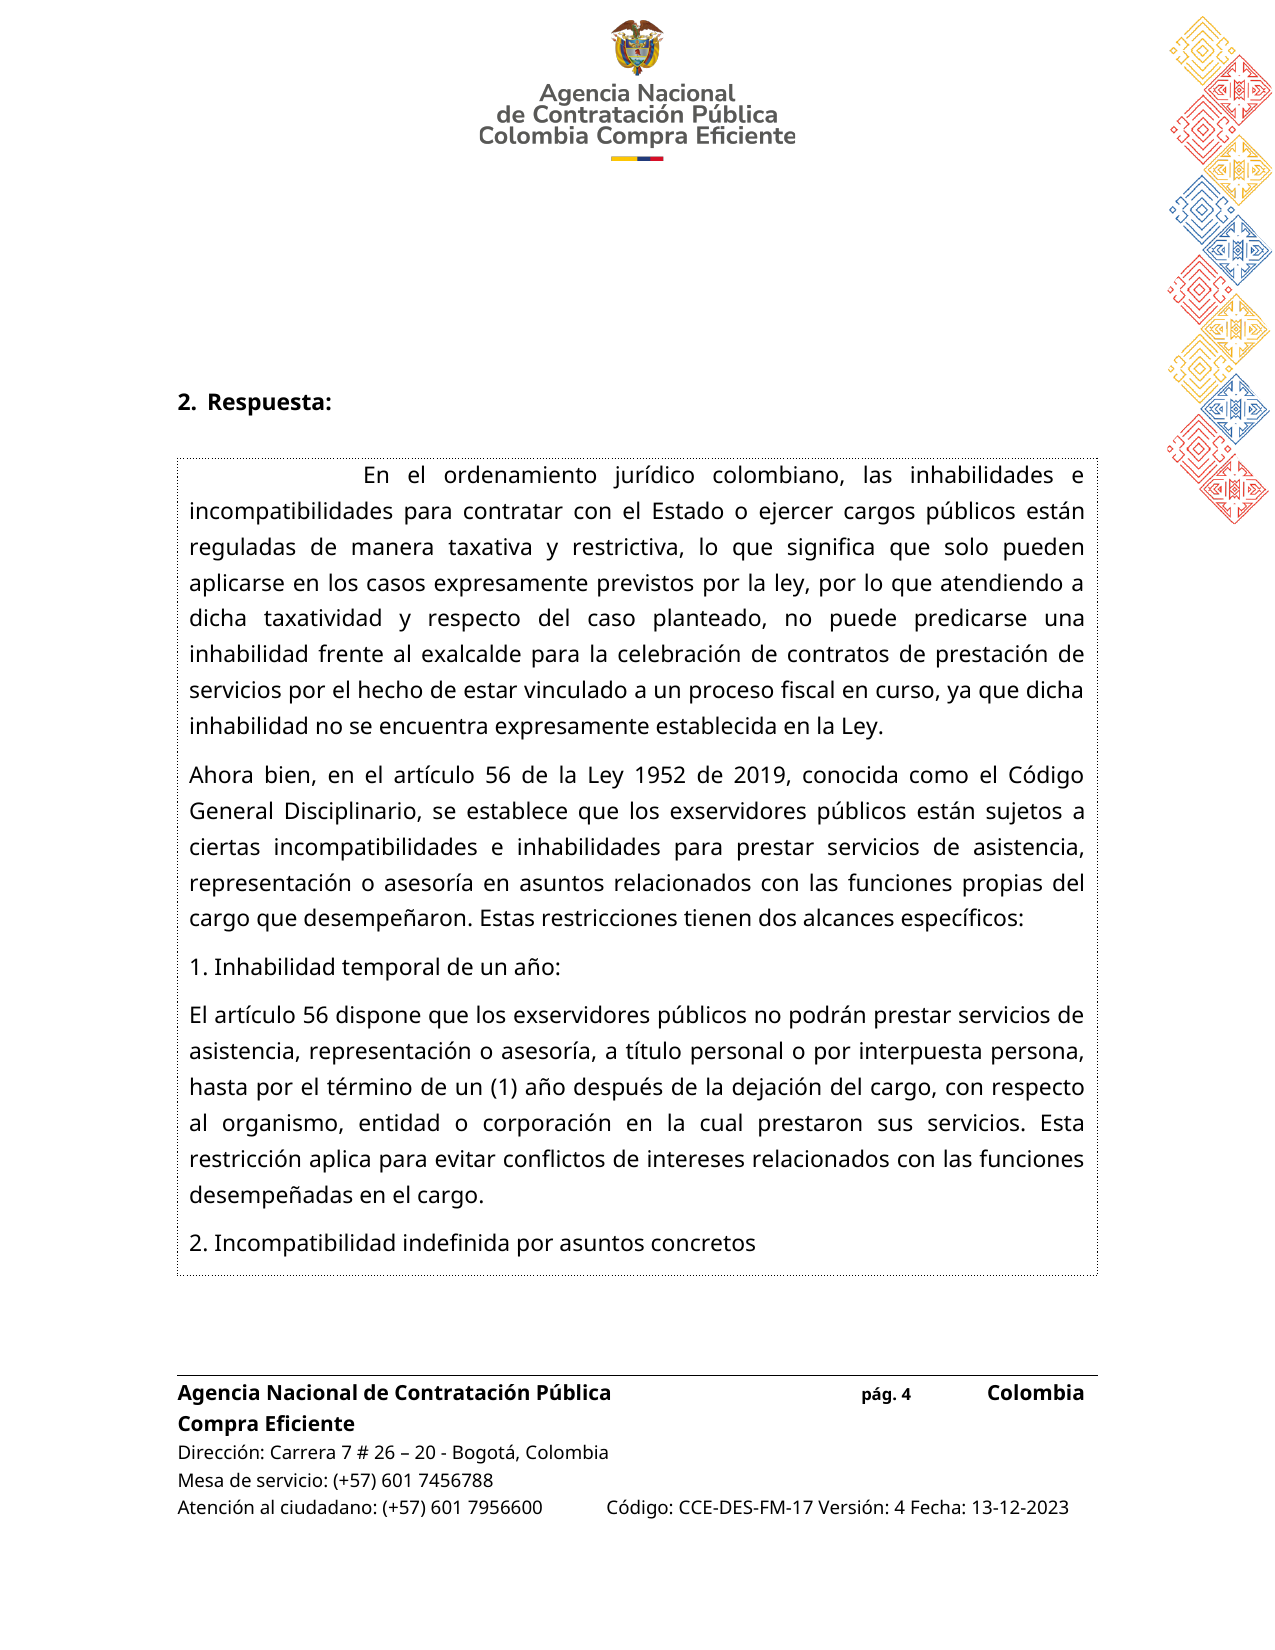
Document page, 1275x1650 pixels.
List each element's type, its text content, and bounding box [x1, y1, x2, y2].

list Respuesta: [177, 386, 1098, 417]
picture [1165, 16, 1272, 522]
picture [479, 20, 796, 161]
